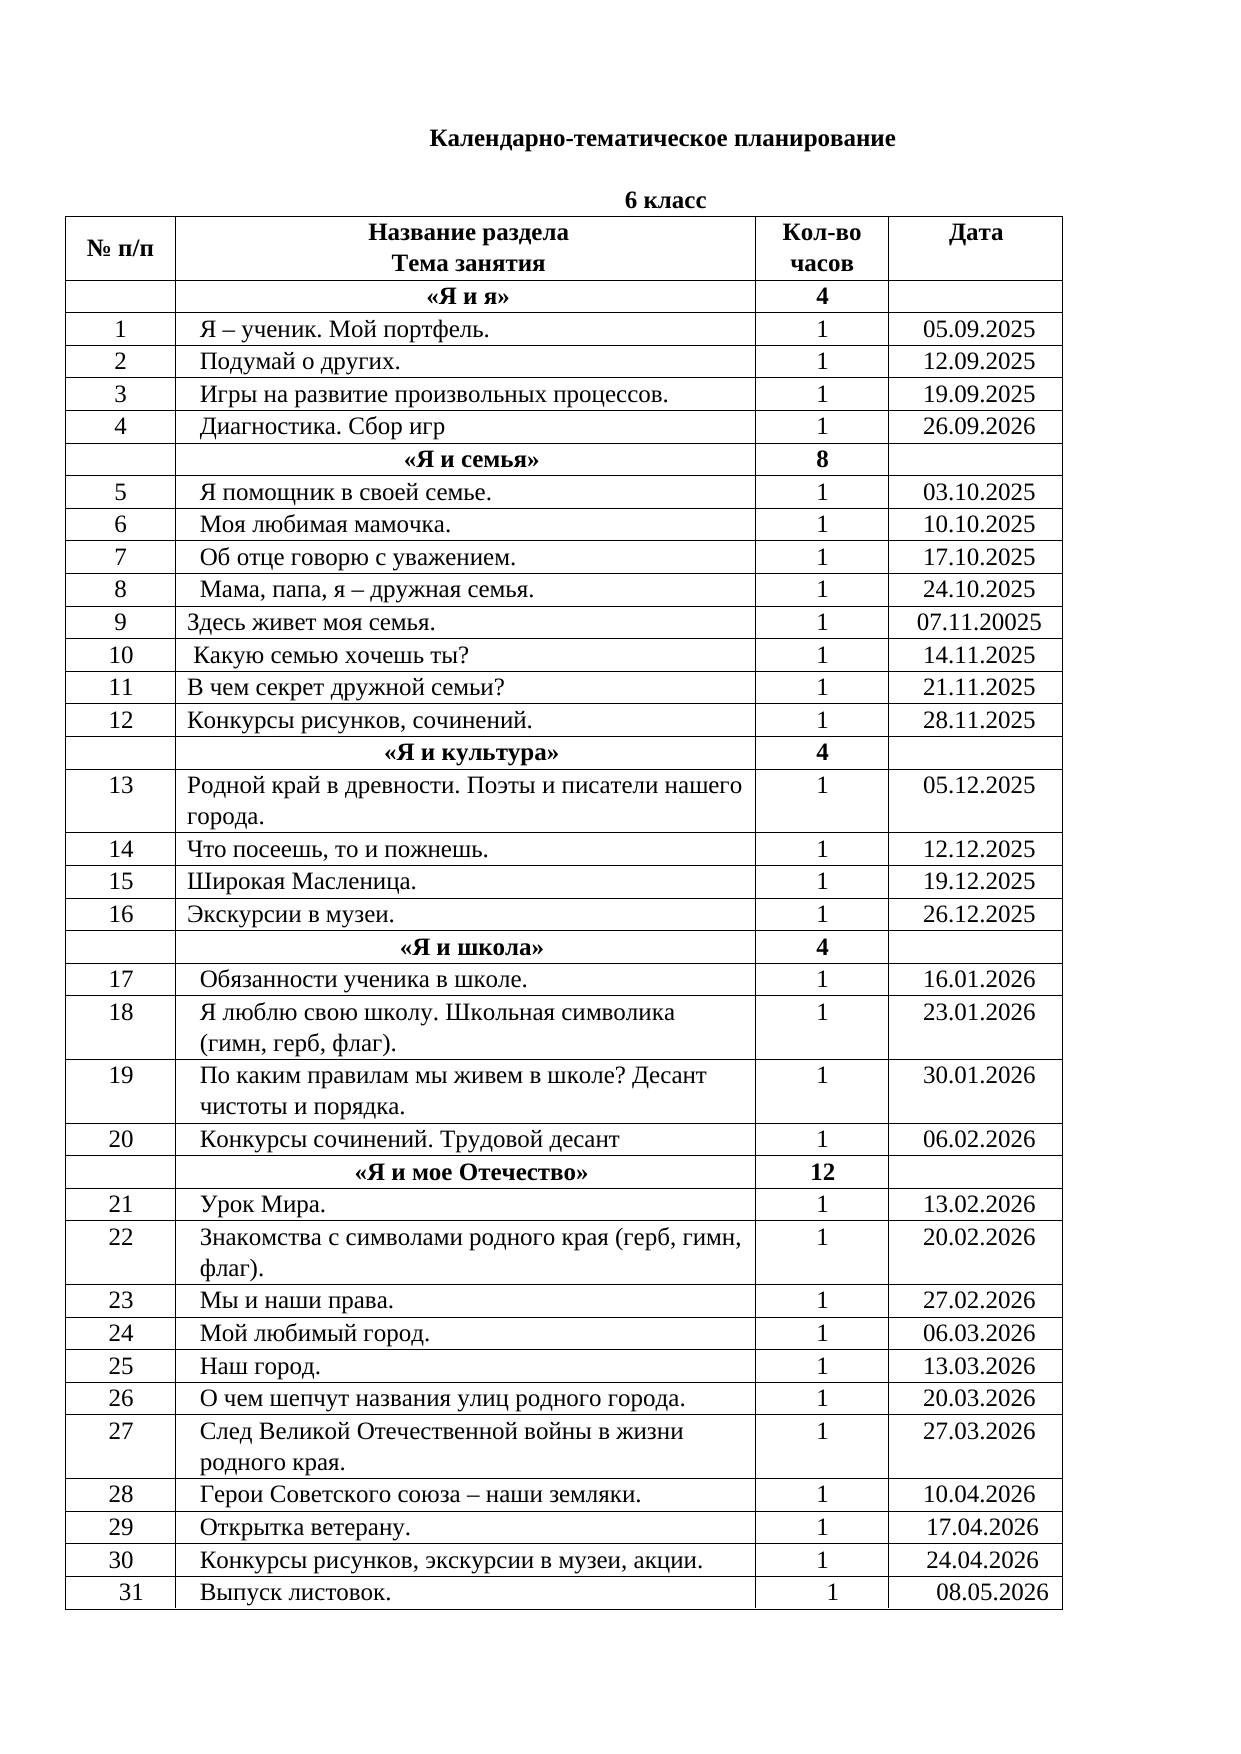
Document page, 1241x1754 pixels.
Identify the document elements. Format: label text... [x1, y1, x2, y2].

table_cell 21.11.2025 [889, 672, 1062, 703]
table_cell 1 [756, 639, 888, 671]
table_cell 05.12.2025 [889, 770, 1062, 832]
table_cell 25 [66, 1350, 175, 1382]
table_cell [66, 1156, 175, 1188]
table_cell 15 [66, 866, 175, 897]
table_cell Экскурсии в музеи. [176, 899, 755, 930]
table_cell 19.12.2025 [889, 866, 1062, 897]
table_cell 1 [756, 313, 888, 345]
table_cell Я люблю свою школу. Школьная символика (гимн, герб, флаг). [176, 996, 755, 1059]
table_cell 9 [66, 607, 175, 638]
table_cell 7 [66, 541, 175, 573]
list класс [89, 185, 706, 213]
table_cell 6 [66, 509, 175, 540]
table_header Дата [889, 217, 1062, 279]
table_cell «Я и семья» [176, 444, 755, 475]
table_cell 4 [756, 281, 888, 312]
table_cell 1 [756, 378, 888, 410]
table_cell Здесь живет моя семья. [176, 607, 755, 638]
table_cell О чем шепчут названия улиц родного города. [176, 1383, 755, 1414]
table_cell 19 [66, 1060, 175, 1122]
table_cell 1 [756, 1318, 888, 1349]
table_cell 1 [756, 346, 888, 377]
table_cell «Я и культура» [176, 737, 755, 768]
table_cell Я помощник в своей семье. [176, 476, 755, 508]
table_cell Я – ученик. Мой портфель. [176, 313, 755, 345]
table_cell 22 [66, 1221, 175, 1284]
table_cell 26 [66, 1383, 175, 1414]
table_cell Обязанности ученика в школе. [176, 964, 755, 995]
table_cell 12 [756, 1156, 888, 1188]
table_cell 27.02.2026 [889, 1285, 1062, 1317]
table_cell 1 [756, 1415, 888, 1478]
table_cell Конкурсы рисунков, экскурсии в музеи, акции. [176, 1544, 755, 1576]
table_cell 11 [66, 672, 175, 703]
table_cell По каким правилам мы живем в школе? Десант чистоты и порядка. [176, 1060, 755, 1122]
table_cell 8 [756, 444, 888, 475]
table_cell 07.11.20025 [889, 607, 1062, 638]
table_cell Конкурсы сочинений. Трудовой десант [176, 1124, 755, 1155]
table_header Кол-во часов [756, 217, 888, 279]
table_cell Конкурсы рисунков, сочинений. [176, 704, 755, 736]
table_cell 1 [756, 1350, 888, 1382]
table_cell 20.03.2026 [889, 1383, 1062, 1414]
table_header № п/п [66, 217, 175, 279]
table_cell Игры на развитие произвольных процессов. [176, 378, 755, 410]
table_cell 1 [756, 1060, 888, 1122]
table_cell Урок Мира. [176, 1189, 755, 1220]
table_cell 1 [756, 411, 888, 442]
table_cell 5 [66, 476, 175, 508]
table_cell 4 [66, 411, 175, 442]
table_cell [889, 444, 1062, 475]
table_cell 1 [756, 996, 888, 1059]
table_cell 1 [756, 574, 888, 606]
table_cell Мой любимый город. [176, 1318, 755, 1349]
table_cell 31 [66, 1577, 175, 1608]
table_cell «Я и я» [176, 281, 755, 312]
table_cell Широкая Масленица. [176, 866, 755, 897]
table_cell 27.03.2026 [889, 1415, 1062, 1478]
table_cell 24 [66, 1318, 175, 1349]
table_cell 26.09.2026 [889, 411, 1062, 442]
table_cell 14 [66, 833, 175, 865]
table_cell 21 [66, 1189, 175, 1220]
table_cell [889, 281, 1062, 312]
table_cell 23 [66, 1285, 175, 1317]
table_cell 10 [66, 639, 175, 671]
table_cell 30 [66, 1544, 175, 1576]
table_cell Знакомства с символами родного края (герб, гимн, флаг). [176, 1221, 755, 1284]
table_cell 1 [756, 509, 888, 540]
table_cell След Великой Отечественной войны в жизни родного края. [176, 1415, 755, 1478]
table_cell 08.05.2026 [889, 1577, 1062, 1608]
table_cell 23.01.2026 [889, 996, 1062, 1059]
table_cell 26.12.2025 [889, 899, 1062, 930]
text Календарно-тематическое планирование [89, 123, 896, 151]
table_cell 1 [756, 964, 888, 995]
table_cell 16 [66, 899, 175, 930]
table_cell Наш город. [176, 1350, 755, 1382]
table_cell 1 [756, 672, 888, 703]
table_cell 16.01.2026 [889, 964, 1062, 995]
table_cell 4 [756, 931, 888, 963]
table_cell 28 [66, 1479, 175, 1511]
table_cell 4 [756, 737, 888, 768]
table_cell Открытка ветерану. [176, 1512, 755, 1543]
table_cell 17 [66, 964, 175, 995]
table_cell 12 [66, 704, 175, 736]
table_cell 1 [756, 541, 888, 573]
table_cell 1 [756, 1124, 888, 1155]
table_cell Подумай о других. [176, 346, 755, 377]
table_cell 17.04.2026 [889, 1512, 1062, 1543]
table_cell 1 [756, 899, 888, 930]
table_cell 03.10.2025 [889, 476, 1062, 508]
table_cell 18 [66, 996, 175, 1059]
table_cell 1 [756, 607, 888, 638]
table_cell 06.02.2026 [889, 1124, 1062, 1155]
table_cell 1 [756, 476, 888, 508]
table_cell Диагностика. Сбор игр [176, 411, 755, 442]
table_cell 17.10.2025 [889, 541, 1062, 573]
table_cell 1 [756, 1512, 888, 1543]
table_cell 8 [66, 574, 175, 606]
table_cell В чем секрет дружной семьи? [176, 672, 755, 703]
table_cell [889, 1156, 1062, 1188]
table_cell Что посеешь, то и пожнешь. [176, 833, 755, 865]
table_cell 19.09.2025 [889, 378, 1062, 410]
table_cell 3 [66, 378, 175, 410]
table_cell 28.11.2025 [889, 704, 1062, 736]
table_cell Какую семью хочешь ты? [176, 639, 755, 671]
table_cell 27 [66, 1415, 175, 1478]
table_cell [66, 281, 175, 312]
table_cell 1 [756, 1479, 888, 1511]
table_cell 13.02.2026 [889, 1189, 1062, 1220]
table_cell 12.09.2025 [889, 346, 1062, 377]
table_cell 10.04.2026 [889, 1479, 1062, 1511]
table_cell Выпуск листовок. [176, 1577, 755, 1608]
table_cell 2 [66, 346, 175, 377]
table_cell 1 [756, 1544, 888, 1576]
table_cell «Я и школа» [176, 931, 755, 963]
table_cell Родной край в древности. Поэты и писатели нашего города. [176, 770, 755, 832]
table_cell 30.01.2026 [889, 1060, 1062, 1122]
table_cell 1 [756, 866, 888, 897]
table_cell Об отце говорю с уважением. [176, 541, 755, 573]
table_cell 1 [756, 770, 888, 832]
table_cell Мама, папа, я – дружная семья. [176, 574, 755, 606]
table_cell 1 [756, 1383, 888, 1414]
table_cell 1 [756, 1221, 888, 1284]
table_cell 1 [756, 1285, 888, 1317]
table_cell «Я и мое Отечество» [176, 1156, 755, 1188]
table_cell 24.04.2026 [889, 1544, 1062, 1576]
table_cell 20 [66, 1124, 175, 1155]
table_cell 13.03.2026 [889, 1350, 1062, 1382]
table_cell 29 [66, 1512, 175, 1543]
table_cell Мы и наши права. [176, 1285, 755, 1317]
table_cell [889, 931, 1062, 963]
table_cell 12.12.2025 [889, 833, 1062, 865]
table_cell 13 [66, 770, 175, 832]
table_cell [66, 931, 175, 963]
table_cell [66, 737, 175, 768]
table_cell Герои Советского союза – наши земляки. [176, 1479, 755, 1511]
table_cell 1 [66, 313, 175, 345]
table_cell 14.11.2025 [889, 639, 1062, 671]
table_cell 20.02.2026 [889, 1221, 1062, 1284]
table_cell Моя любимая мамочка. [176, 509, 755, 540]
table_cell 1 [756, 1577, 888, 1608]
table_cell [889, 737, 1062, 768]
table_cell 05.09.2025 [889, 313, 1062, 345]
table_cell 1 [756, 704, 888, 736]
table_cell [66, 444, 175, 475]
table_cell 1 [756, 833, 888, 865]
table_header Название раздела Тема занятия [176, 217, 755, 279]
table_cell 10.10.2025 [889, 509, 1062, 540]
table_cell 1 [756, 1189, 888, 1220]
table_cell 24.10.2025 [889, 574, 1062, 606]
table_cell 06.03.2026 [889, 1318, 1062, 1349]
